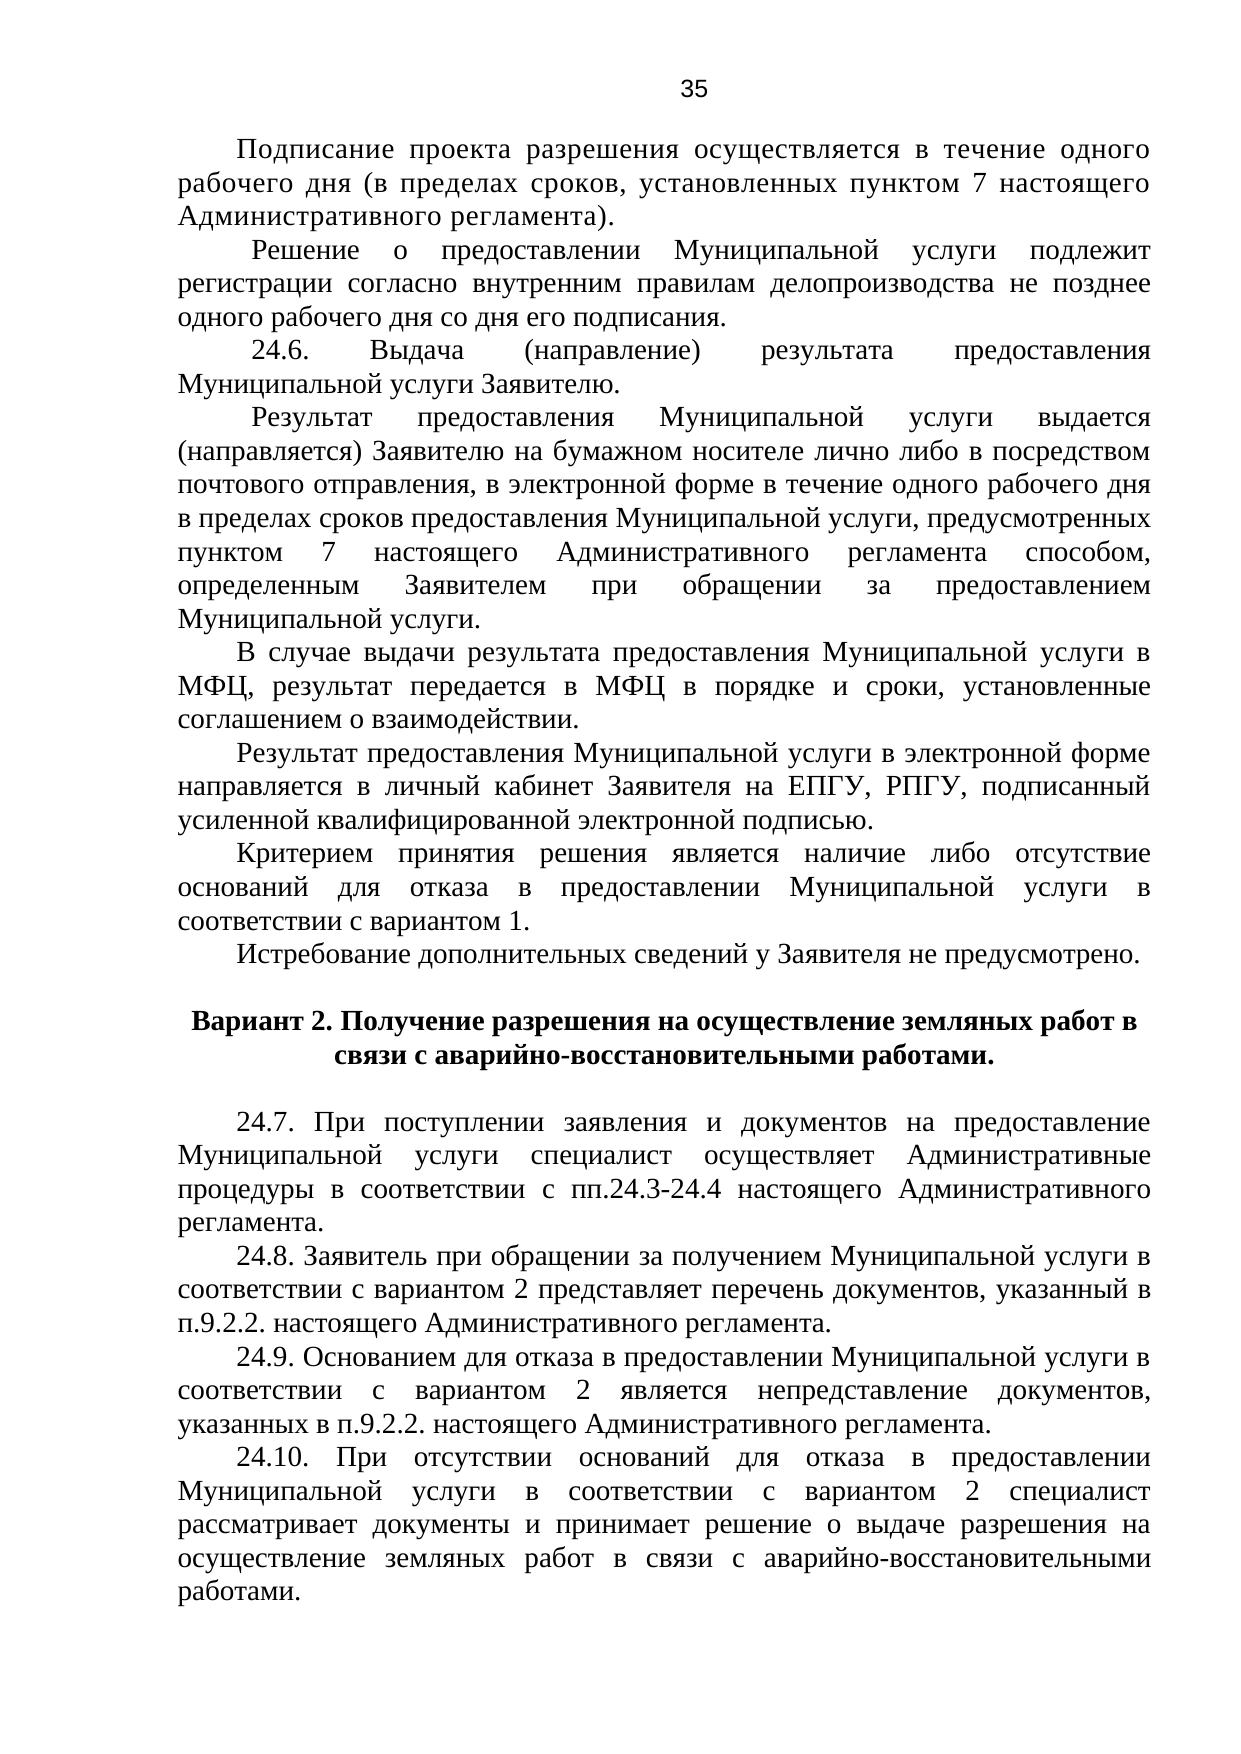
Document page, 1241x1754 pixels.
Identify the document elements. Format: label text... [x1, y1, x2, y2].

text Критерием принятия решения является наличие либо отсутствие оснований для отказа в предоставлении Муниципальной услуги в соответствии с вариантом 1. [177, 836, 1152, 936]
text Решение о предоставлении Муниципальной услуги подлежит регистрации согласно внутренним правилам делопроизводства не позднее одного рабочего дня со дня его подписания. [177, 232, 1152, 332]
text 24.10. При отсутствии оснований для отказа в предоставлении Муниципальной услуги в соответствии с вариантом 2 специалист рассматривает документы и принимает решение о выдаче разрешения на осуществление земляных работ в связи с аварийно-восстановительными работами. [177, 1439, 1152, 1607]
text Истребование дополнительных сведений у Заявителя не предусмотрено. [177, 936, 1152, 970]
text 24.9. Основанием для отказа в предоставлении Муниципальной услуги в соответствии с вариантом 2 является непредставление документов, указанных в п.9.2.2. настоящего Административного регламента. [177, 1339, 1152, 1439]
text Результат предоставления Муниципальной услуги в электронной форме направляется в личный кабинет Заявителя на ЕПГУ, РПГУ, подписанный усиленной квалифицированной электронной подписью. [177, 735, 1152, 836]
text Вариант 2. Получение разрешения на осуществление земляных работ в связи с аварийно-восстановительными работами. [177, 1003, 1152, 1070]
text В случае выдачи результата предоставления Муниципальной услуги в МФЦ, результат передается в МФЦ в порядке и сроки, установленные соглашением о взаимодействии. [177, 634, 1152, 735]
text 24.8. Заявитель при обращении за получением Муниципальной услуги в соответствии с вариантом 2 представляет перечень документов, указанный в п.9.2.2. настоящего Административного регламента. [177, 1238, 1152, 1339]
text 24.6. Выдача (направление) результата предоставления Муниципальной услуги Заявителю. [177, 332, 1152, 399]
text Подписание проекта разрешения осуществляется в течение одного рабочего дня (в пределах сроков, установленных пунктом 7 настоящего Административного регламента). [177, 131, 1152, 232]
text 24.7. При поступлении заявления и документов на предоставление Муниципальной услуги специалист осуществляет Административные процедуры в соответствии с пп.24.3-24.4 настоящего Административного регламента. [177, 1104, 1152, 1238]
text Результат предоставления Муниципальной услуги выдается (направляется) Заявителю на бумажном носителе лично либо в посредством почтового отправления, в электронной форме в течение одного рабочего дня в пределах сроков предоставления Муниципальной услуги, предусмотренных пунктом 7 настоящего Административного регламента способом, определенным Заявителем при обращении за предоставлением Муниципальной услуги. [177, 399, 1152, 634]
